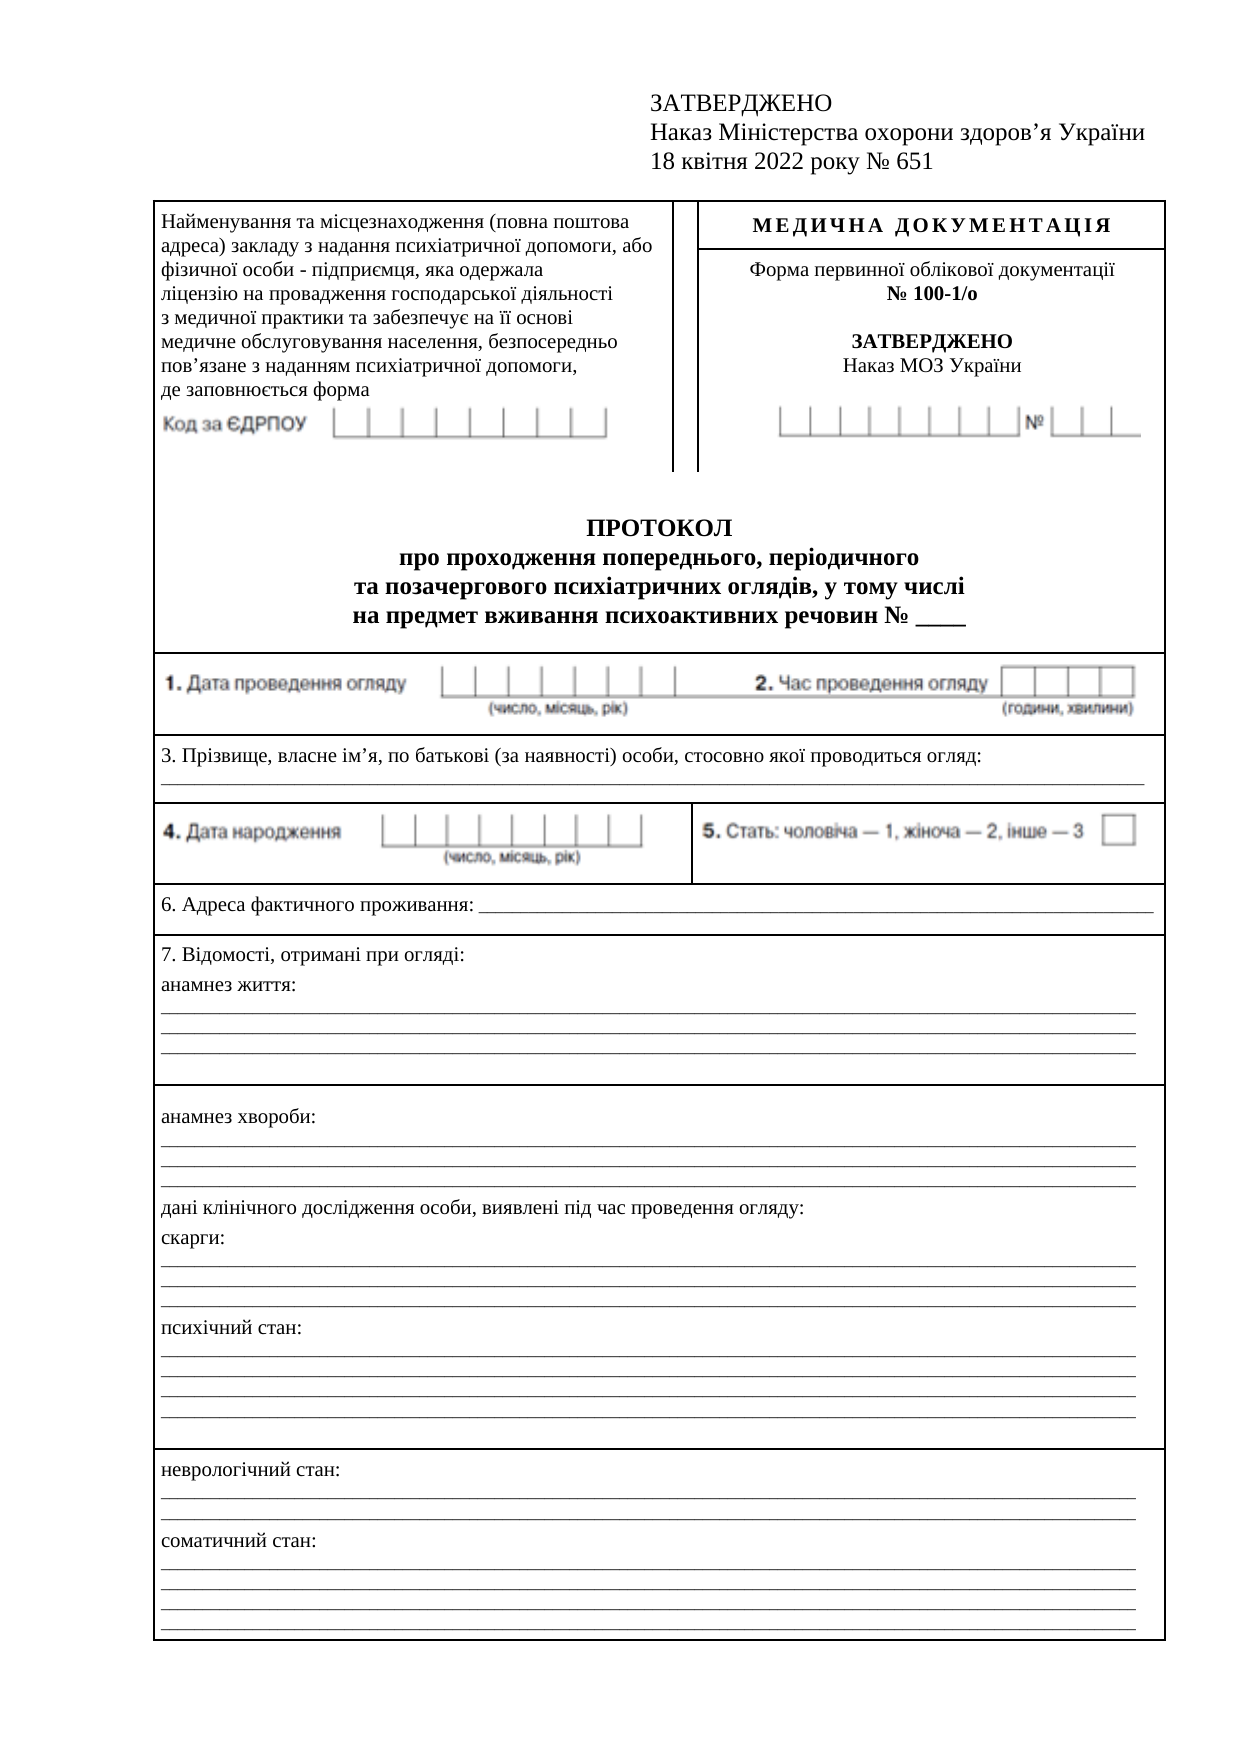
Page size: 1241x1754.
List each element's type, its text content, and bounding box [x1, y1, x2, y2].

picture [723, 404, 1141, 443]
table_header Найменування та місцезнаходження (повна поштова адреса) закладу з надання психіатричної допомоги, або фізичної особи - підприємця, яка одержала ліцензію на провадження господарської діяльності з медичної практики та забезпечує на її основі медичне обслуговування населення, безпосередньо пов’язане з наданням психіатричної допомоги, де заповнюється форма [155, 202, 672, 472]
picture [160, 811, 660, 876]
picture [160, 661, 1144, 727]
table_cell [155, 1450, 1164, 1639]
picture [160, 401, 641, 442]
table_cell анамнез хвороби: _____________________________________________________________________________________________________________________ _____________________________________________________________________________________________________________________ _____________________________________________________________________________________________________________________ дані клінічного дослідження особи, виявлені під час проведення огляду: скарги: _____________________________________________________________________________________________________________________ _____________________________________________________________________________________________________________________ _____________________________________________________________________________________________________________________ психічний стан: _____________________________________________________________________________________________________________________ _____________________________________________________________________________________________________________________ _____________________________________________________________________________________________________________________ _____________________________________________________________________________________________________________________ [155, 1086, 1164, 1448]
picture [699, 811, 1150, 870]
table_cell 3. Прізвище, власне ім’я, по батькові (за наявності) особи, стосовно якої проводиться огляд: ______________________________________________________________________________________________________________________ [155, 736, 1164, 802]
table_cell 7. Відомості, отримані при огляді: анамнез життя: _____________________________________________________________________________________________________________________ _____________________________________________________________________________________________________________________ _____________________________________________________________________________________________________________________ [155, 936, 1164, 1083]
table_header [674, 202, 697, 472]
table_cell [693, 804, 1164, 883]
text ЗАТВЕРДЖЕНО Наказ Міністерства охорони здоров’я України 18 квітня 2022 року № 651 [650, 88, 1152, 175]
table_header МЕДИЧНА ДОКУМЕНТАЦІЯ [699, 202, 1164, 248]
table_cell 6. Адреса фактичного проживання: _________________________________________________________________________________ [155, 885, 1164, 933]
table_cell ПРОТОКОЛ про проходження попереднього, періодичного та позачергового психіатричних оглядів, у тому числі на предмет вживання психоактивних речовин № ____ [155, 472, 1164, 652]
table_cell [155, 804, 691, 883]
table_cell [155, 654, 1164, 734]
table_cell Форма первинної облікової документації № 100-1/о ЗАТВЕРДЖЕНО Наказ МОЗ України [699, 250, 1164, 472]
